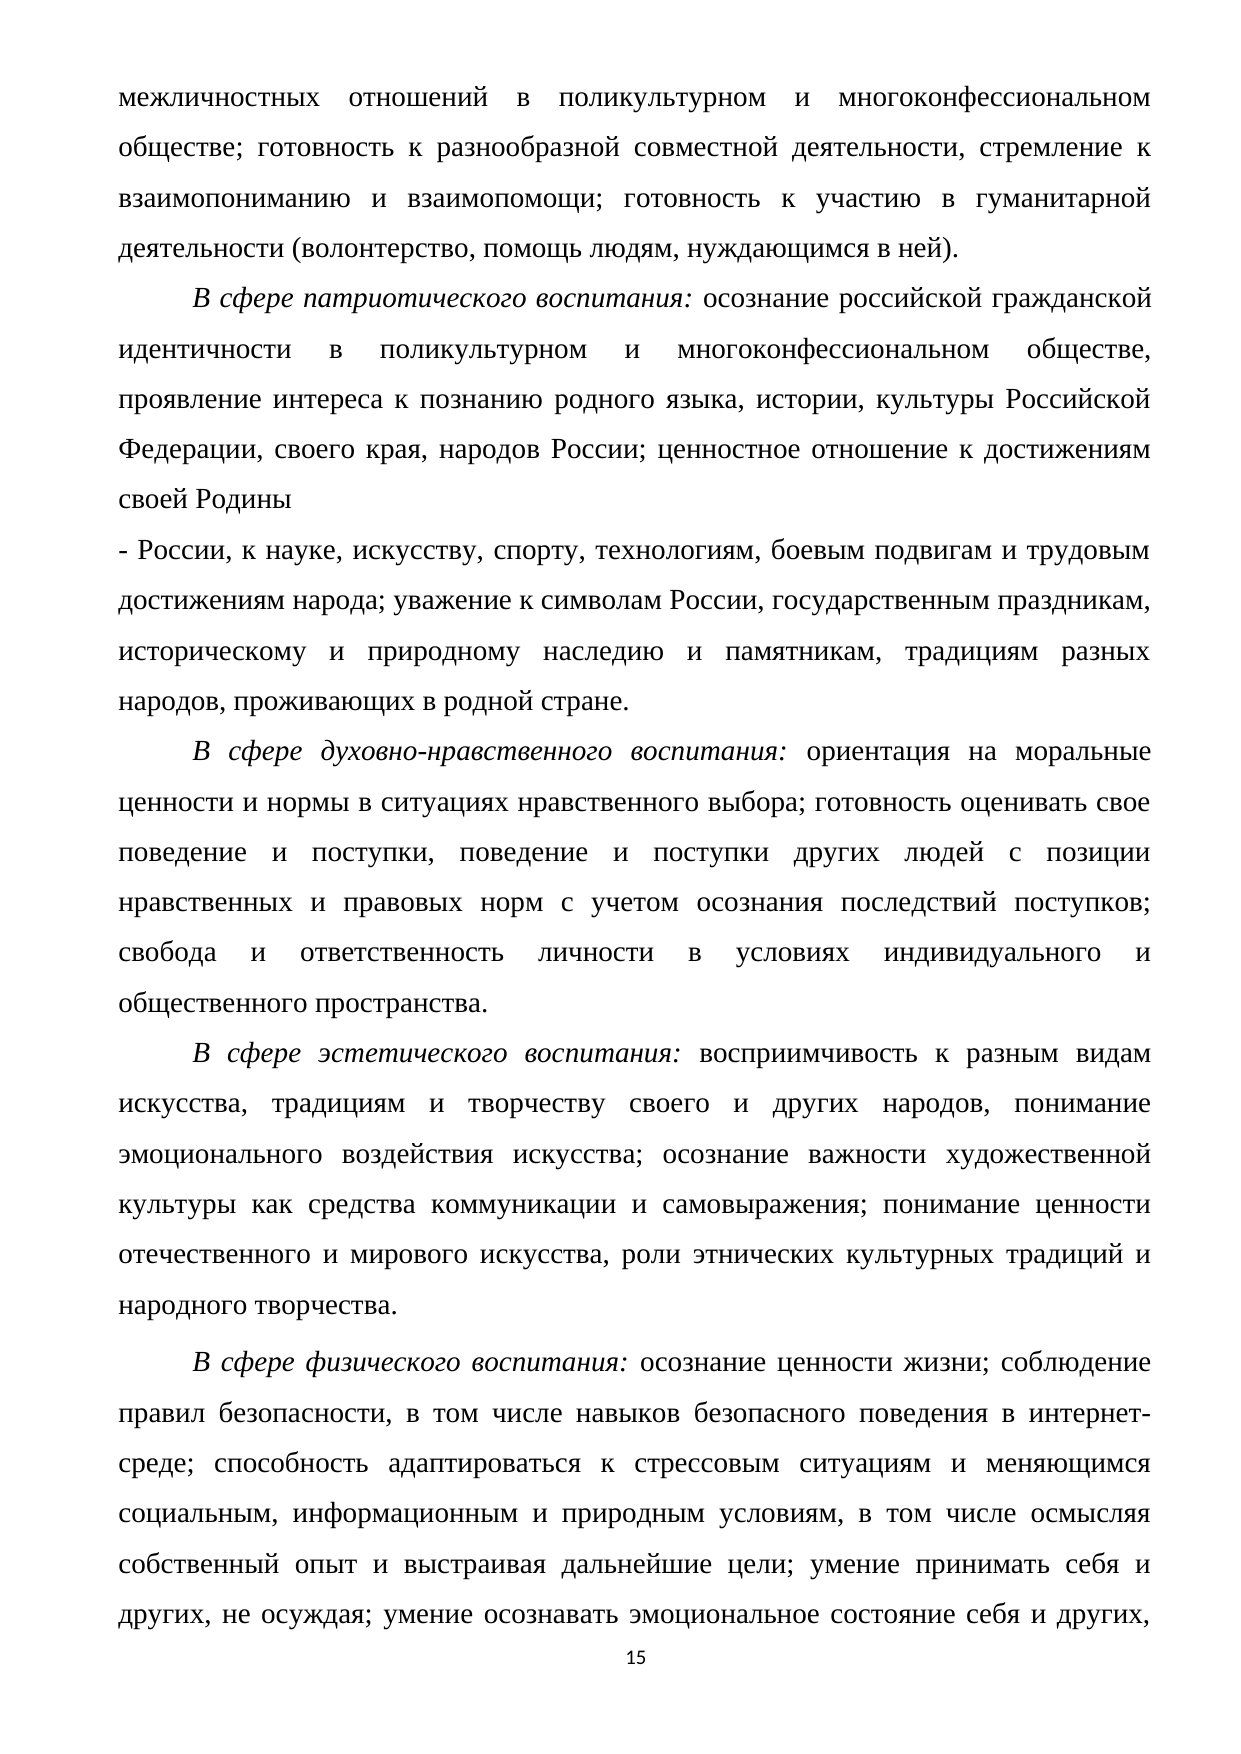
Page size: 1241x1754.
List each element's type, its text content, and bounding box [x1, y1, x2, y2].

text В сфере патриотического воспитания: осознание российской гражданской идентичности в поликультурном и многоконфессиональном обществе, проявление интереса к познанию родного языка, истории, культуры Российской Федерации, своего края, народов России; ценностное отношение к достижениям своей Родины [118, 280, 1152, 515]
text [118, 79, 1152, 264]
text В сфере духовно-нравственного воспитания: ориентация на моральные ценности и нормы в ситуациях нравственного выбора; готовность оценивать свое поведение и поступки, поведение и поступки других людей с позиции нравственных и правовых норм с учетом осознания последствий поступков; свобода и ответственность личности в условиях индивидуального и общественного пространства. [118, 733, 1152, 1018]
text В сфере эстетического воспитания: восприимчивость к разным видам искусства, традициям и творчеству своего и других народов, понимание эмоционального воздействия искусства; осознание важности художественной культуры как средства коммуникации и самовыражения; понимание ценности отечественного и мирового искусства, роли этнических культурных традиций и народного творчества. [118, 1035, 1152, 1320]
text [118, 1344, 1152, 1630]
text - России, к науке, искусству, спорту, технологиям, боевым подвигам и трудовым достижениям народа; уважение к символам России, государственным праздникам, историческому и природному наследию и памятникам, традициям разных народов, проживающих в родной стране. [118, 532, 1151, 716]
